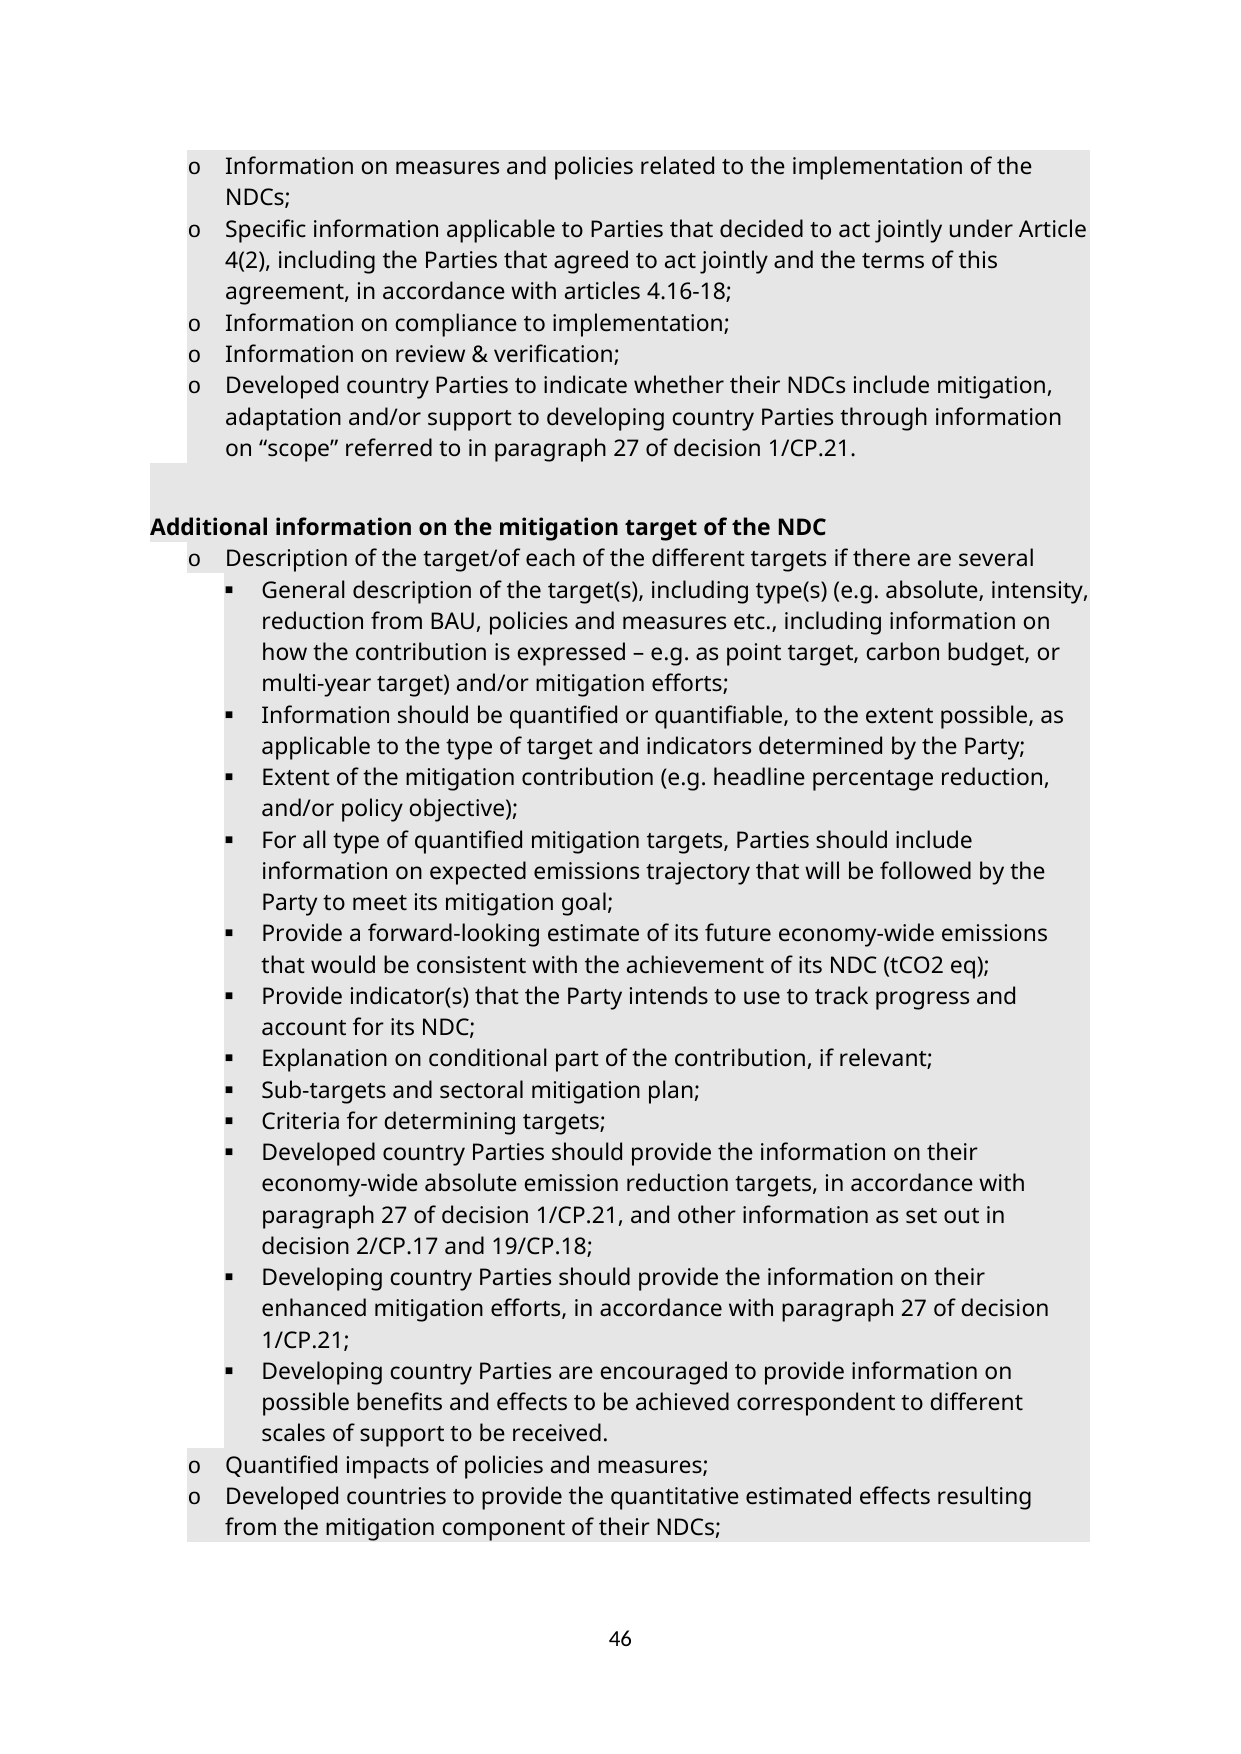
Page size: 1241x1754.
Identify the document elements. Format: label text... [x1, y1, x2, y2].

list Sub-targets and sectoral mitigation plan; [224, 1073, 1090, 1105]
list Extent of the mitigation contribution (e.g. headline percentage reduction, and/or policy objective); [224, 761, 1090, 823]
list Developing country Parties are encouraged to provide information on possible benefits and effects to be achieved correspondent to different scales of support to be received. [224, 1355, 1090, 1448]
text Additional information on the mitigation target of the NDC [150, 511, 1090, 542]
list Provide indicator(s) that the Party intends to use to track progress and account for its NDC; [224, 980, 1090, 1042]
list Specific information applicable to Parties that decided to act jointly under Article 4(2), including the Parties that agreed to act jointly and the terms of this agreement, in accordance with articles 4.16-18; [187, 213, 1090, 306]
list Description of the target/of each of the different targets if there are several [187, 542, 1090, 573]
list Developed country Parties should provide the information on their economy-wide absolute emission reduction targets, in accordance with paragraph 27 of decision 1/CP.21, and other information as set out in decision 2/CP.17 and 19/CP.18; [224, 1136, 1090, 1261]
list General description of the target(s), including type(s) (e.g. absolute, intensity, reduction from BAU, policies and measures etc., including information on how the contribution is expressed – e.g. as point target, carbon budget, or multi-year target) and/or mitigation efforts; [224, 573, 1090, 698]
list Information on compliance to implementation; [187, 306, 1090, 338]
list Information should be quantified or quantifiable, to the extent possible, as applicable to the type of target and indicators determined by the Party; [224, 698, 1090, 761]
list Developed countries to provide the quantitative estimated effects resulting from the mitigation component of their NDCs; [187, 1480, 1090, 1542]
list Information on measures and policies related to the implementation of the NDCs; [187, 150, 1090, 213]
list Provide a forward-looking estimate of its future economy-wide emissions that would be consistent with the achievement of its NDC (tCO2 eq); [224, 917, 1090, 980]
list Explanation on conditional part of the contribution, if relevant; [224, 1042, 1090, 1073]
list Information on review & verification; [187, 338, 1090, 369]
list Developed country Parties to indicate whether their NDCs include mitigation, adaptation and/or support to developing country Parties through information on “scope” referred to in paragraph 27 of decision 1/CP.21. [187, 369, 1090, 463]
list Quantified impacts of policies and measures; [187, 1448, 1090, 1480]
list Developing country Parties should provide the information on their enhanced mitigation efforts, in accordance with paragraph 27 of decision 1/CP.21; [224, 1261, 1090, 1355]
list For all type of quantified mitigation targets, Parties should include information on expected emissions trajectory that will be followed by the Party to meet its mitigation goal; [224, 823, 1090, 917]
list Criteria for determining targets; [224, 1105, 1090, 1136]
